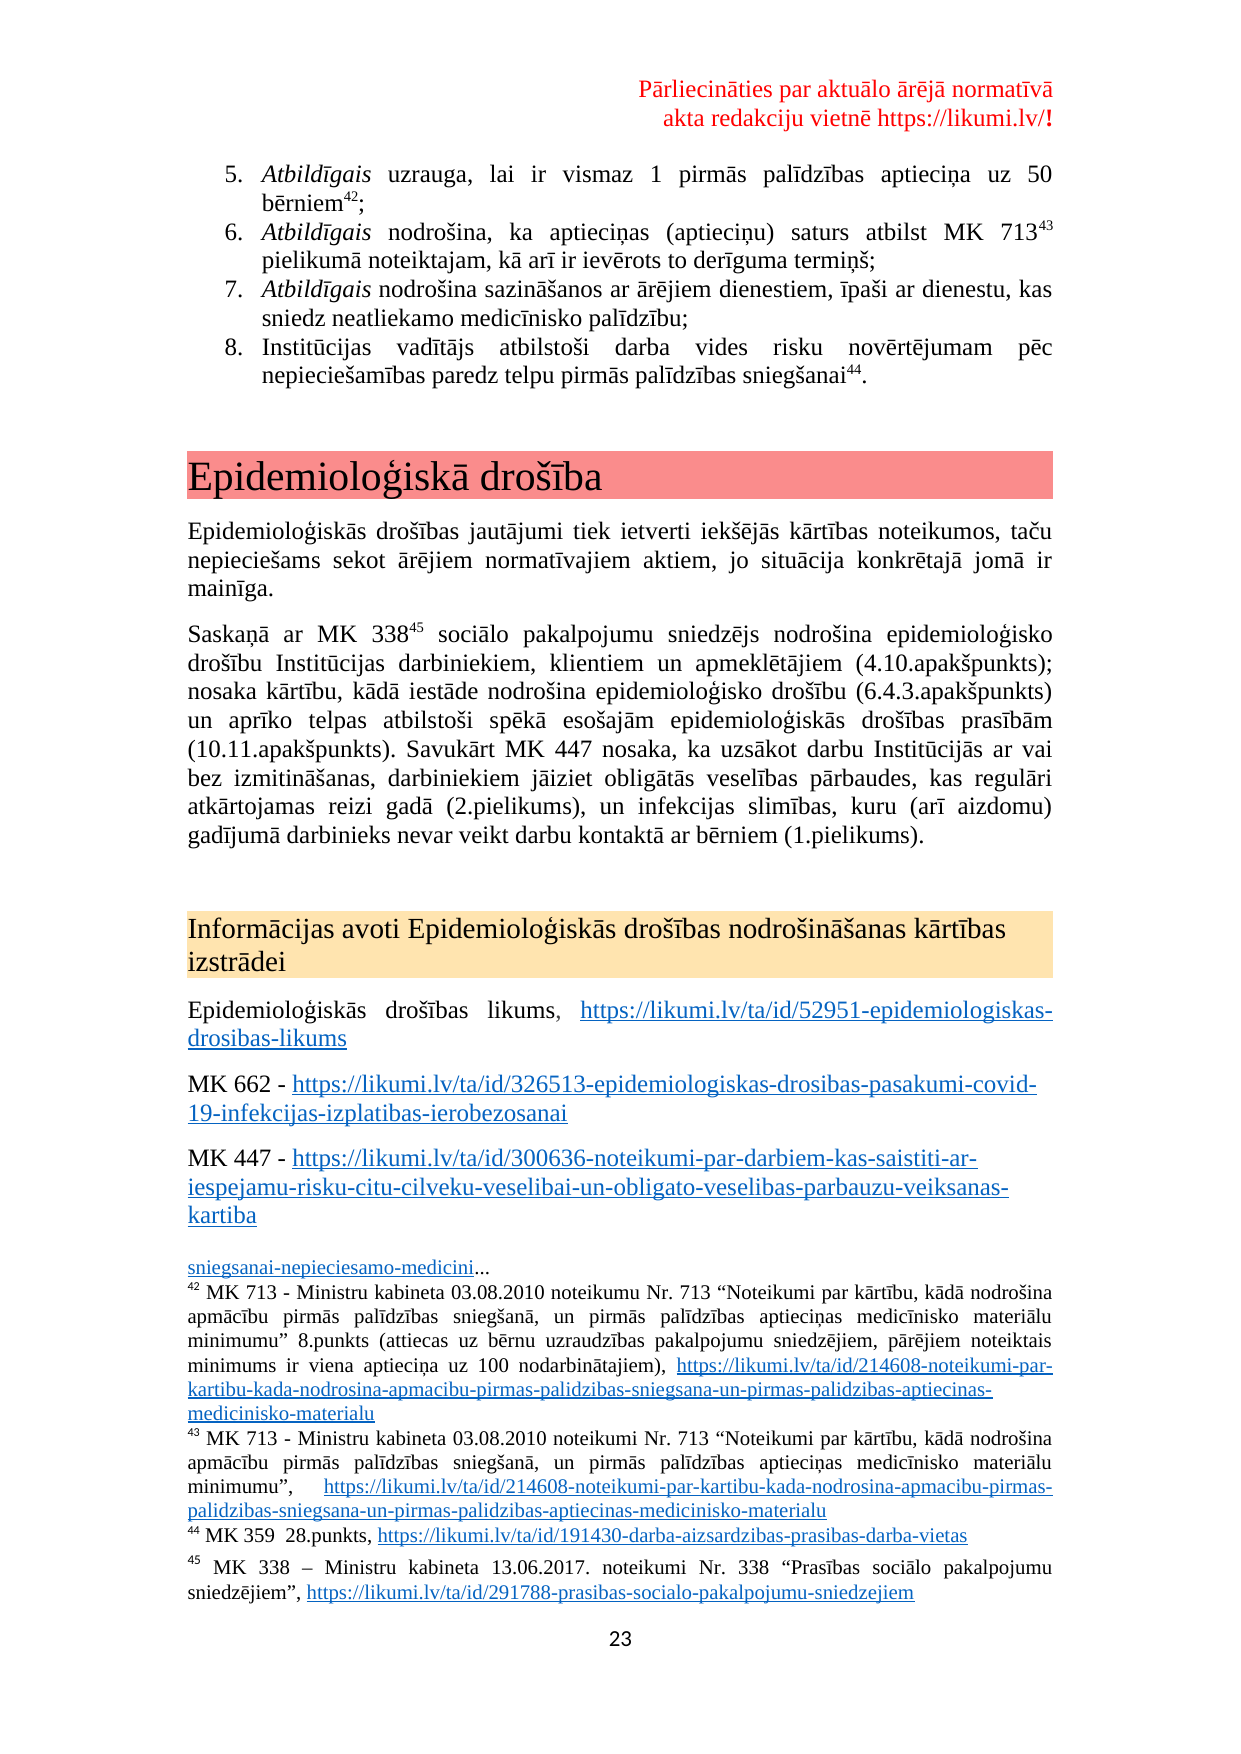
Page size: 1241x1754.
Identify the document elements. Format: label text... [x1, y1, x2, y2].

text Epidemioloģiskās drošības likums, https://likumi.lv/ta/id/52951-epidemiologiskas-drosibas-likums [580, 995, 1053, 1020]
list Atbildīgais nodrošina sazināšanos ar ārējiem dienestiem, īpaši ar dienestu, kas sniedz neatliekamo medicīnisko palīdzību; [224, 274, 1053, 332]
subtitle Informācijas avoti Epidemioloģiskās drošības nodrošināšanas kārtības izstrādei [187, 911, 1053, 978]
text MK 662 - https://likumi.lv/ta/id/326513-epidemiologiskas-drosibas-pasakumi-covid-19-infekcijas-izplatibas-ierobezosanai [187, 1069, 1053, 1126]
text Epidemioloģiskās drošības likums, https://likumi.lv/ta/id/52951-epidemiologiskas-drosibas-likums [187, 1021, 1053, 1052]
list Institūcijas vadītājs atbilstoši darba vides risku novērtējumam pēc nepieciešamības paredz telpu pirmās palīdzības sniegšanai. [224, 332, 1053, 389]
text Epidemioloģiskās drošības jautājumi tiek ietverti iekšējās kārtības noteikumos, taču nepieciešams sekot ārējiem normatīvajiem aktiem, jo situācija konkrētajā jomā ir mainīga. [187, 516, 1053, 602]
list Atbildīgais uzrauga, lai ir vismaz 1 pirmās palīdzības aptieciņa uz 50 bērniem; [224, 159, 1053, 217]
text MK 447 - https://likumi.lv/ta/id/300636-noteikumi-par-darbiem-kas-saistiti-ar-iespejamu-risku-citu-cilveku-veselibai-un-obligato-veselibas-parbauzu-veiksanas-kartiba [187, 1143, 1053, 1229]
text Saskaņā ar MK 338 sociālo pakalpojumu sniedzējs nodrošina epidemioloģisko drošību Institūcijas darbiniekiem, klientiem un apmeklētājiem (4.10.apakšpunkts); nosaka kārtību, kādā iestāde nodrošina epidemioloģisko drošību (6.4.3.apakšpunkts) un aprīko telpas atbilstoši spēkā esošajām epidemioloģiskās drošības prasībām (10.11.apakšpunkts). Savukārt MK 447 nosaka, ka uzsākot darbu Institūcijās ar vai bez izmitināšanas, darbiniekiem jāiziet obligātās veselības pārbaudes, kas regulāri atkārtojamas reizi gadā (2.pielikums), un infekcijas slimības, kuru (arī aizdomu) gadījumā darbinieks nevar veikt darbu kontaktā ar bērniem (1.pielikums). [187, 619, 1053, 849]
subtitle Epidemioloģiskā drošība [187, 451, 1053, 499]
list Atbildīgais nodrošina, ka aptieciņas (aptieciņu) saturs atbilst MK 713 pielikumā noteiktajam, kā arī ir ievērots to derīguma termiņš; [224, 217, 1053, 274]
